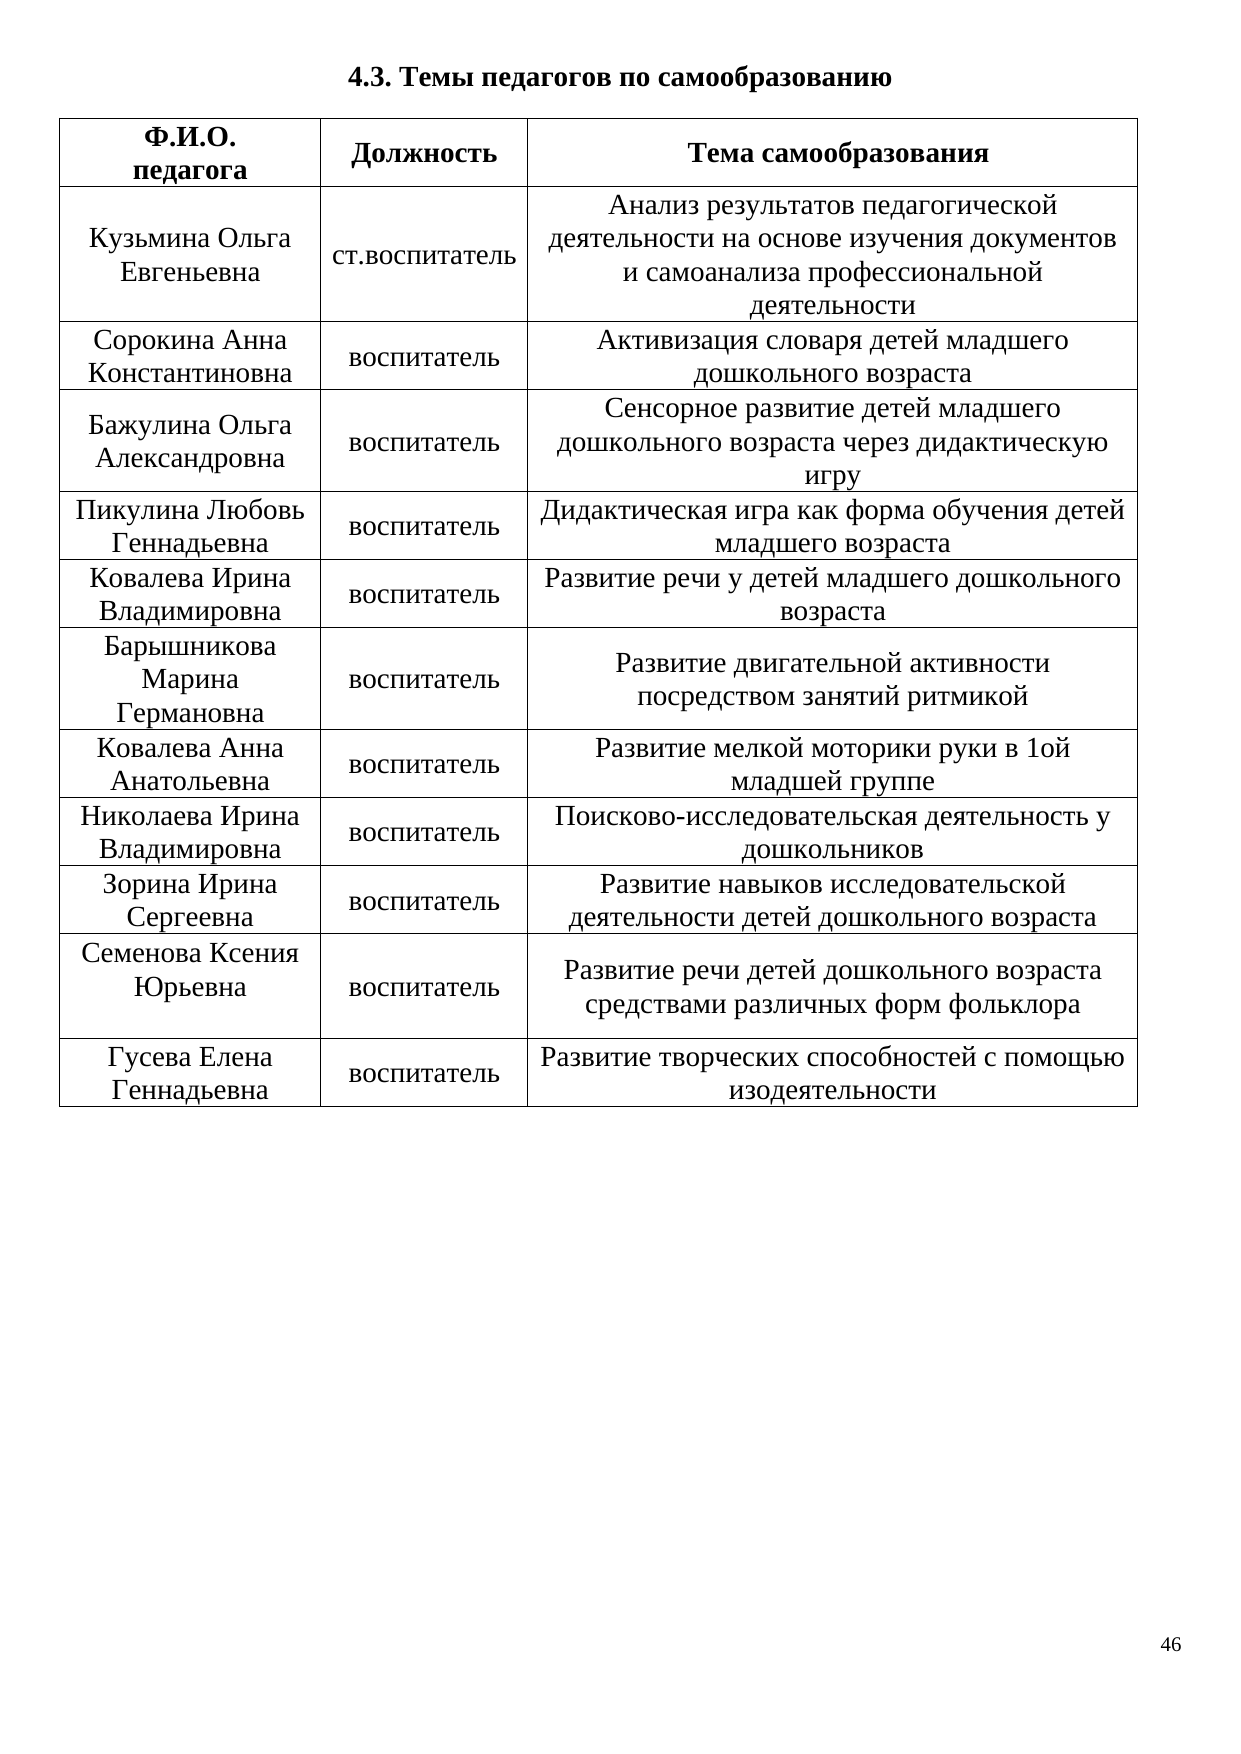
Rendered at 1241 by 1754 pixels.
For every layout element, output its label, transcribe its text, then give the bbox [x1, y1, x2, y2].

table_cell Развитие навыков исследовательской деятельности детей дошкольного возраста [528, 866, 1137, 933]
table_cell Ковалева Ирина Владимировна [60, 560, 320, 627]
table_cell воспитатель [321, 730, 527, 797]
table_cell ст.воспитатель [321, 187, 527, 321]
table_cell воспитатель [321, 560, 527, 627]
table_cell Кузьмина Ольга Евгеньевна [60, 187, 320, 321]
table_cell Ковалева Анна Анатольевна [60, 730, 320, 797]
table_cell Семенова Ксения Юрьевна [60, 934, 320, 1038]
table_cell Развитие творческих способностей с помощью изодеятельности [528, 1039, 1137, 1106]
table_cell воспитатель [321, 322, 527, 389]
table_header Ф.И.О. педагога [60, 119, 320, 186]
table_cell Активизация словаря детей младшего дошкольного возраста [528, 322, 1137, 389]
table_cell воспитатель [321, 628, 527, 729]
table_cell Бажулина Ольга Александровна [60, 390, 320, 491]
table_cell Барышникова Марина Германовна [60, 628, 320, 729]
table_cell Дидактическая игра как форма обучения детей младшего возраста [528, 492, 1137, 559]
table_cell воспитатель [321, 492, 527, 559]
table_cell Анализ результатов педагогической деятельности на основе изучения документов и самоанализа профессиональной деятельности [528, 187, 1137, 321]
table_cell Развитие двигательной активности посредством занятий ритмикой [528, 628, 1137, 729]
table_cell Развитие речи детей дошкольного возраста средствами различных форм фольклора [528, 934, 1137, 1038]
table_header Должность [321, 119, 527, 186]
text 4.3. Темы педагогов по самообразованию [59, 59, 1181, 93]
table_cell Зорина Ирина Сергеевна [60, 866, 320, 933]
table_header Тема самообразования [528, 119, 1137, 186]
table_cell воспитатель [321, 1039, 527, 1106]
table_cell Николаева Ирина Владимировна [60, 798, 320, 865]
table_cell Сорокина Анна Константиновна [60, 322, 320, 389]
table_cell Гусева Елена Геннадьевна [60, 1039, 320, 1106]
table_cell Развитие мелкой моторики руки в 1ой младшей группе [528, 730, 1137, 797]
table_cell Поисково-исследовательская деятельность у дошкольников [528, 798, 1137, 865]
table_cell Сенсорное развитие детей младшего дошкольного возраста через дидактическую игру [528, 390, 1137, 491]
table_cell воспитатель [321, 390, 527, 491]
table_cell воспитатель [321, 798, 527, 865]
table_cell Развитие речи у детей младшего дошкольного возраста [528, 560, 1137, 627]
table_cell Пикулина Любовь Геннадьевна [60, 492, 320, 559]
table_cell воспитатель [321, 934, 527, 1038]
table_cell воспитатель [321, 866, 527, 933]
